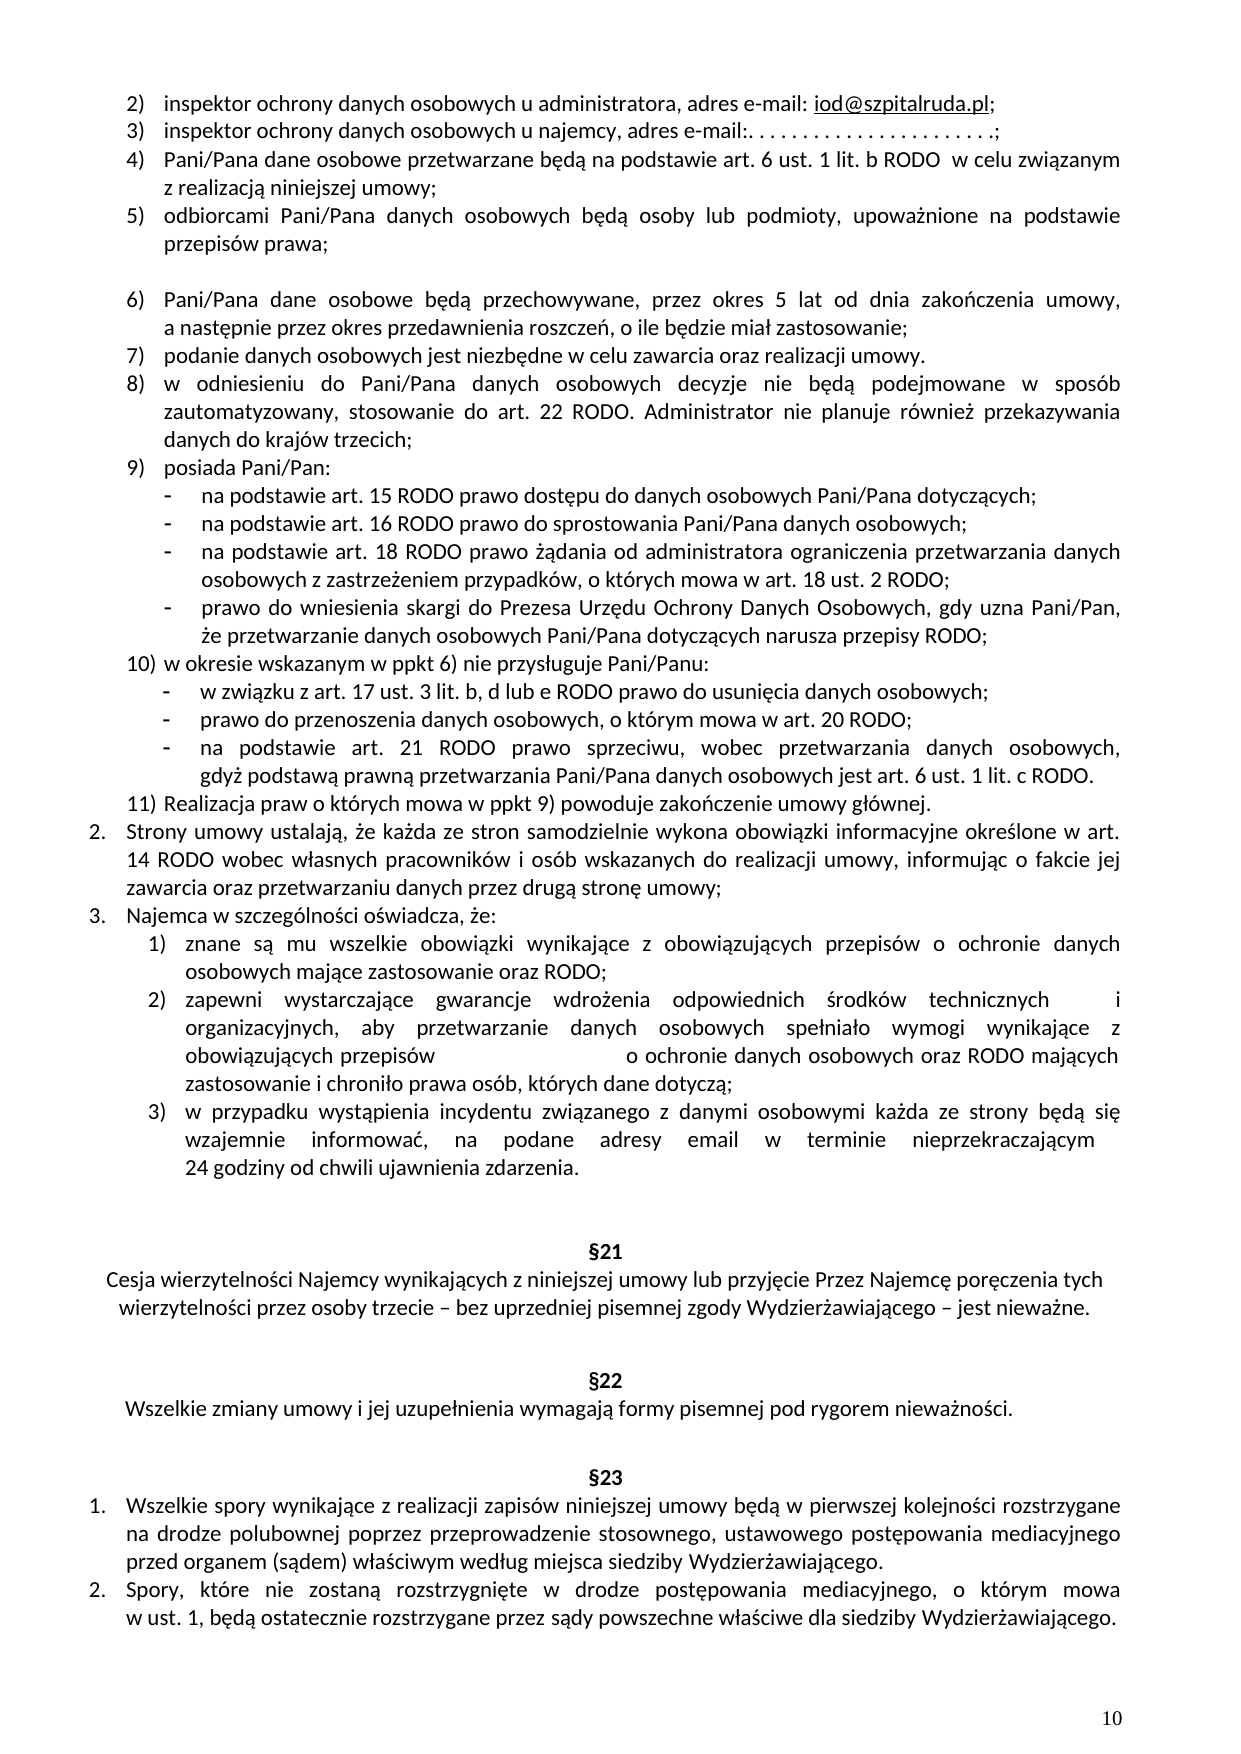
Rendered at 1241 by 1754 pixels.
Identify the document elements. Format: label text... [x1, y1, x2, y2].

list na podstawie art. 16 RODO prawo do sprostowania Pani/Pana danych osobowych; [164, 621, 1122, 649]
list prawo do przenoszenia danych osobowych, o którym mowa w art. 20 RODO; [162, 817, 1122, 845]
list administratorem Pani/Pana danych osobowych jest Szpital Miejski w Rudzie Śląskiej Sp. z o.o. ul. Wincentego Lipa 2, 41-703 Ruda Śląska; [126, 145, 1122, 201]
list na podstawie art. 18 RODO prawo żądania od administratora ograniczenia przetwarzania danych osobowych z zastrzeżeniem przypadków, o których mowa w art. 18 ust. 2 RODO; [164, 649, 1122, 705]
list w związku z art. 17 ust. 3 lit. b, d lub e RODO prawo do usunięcia danych osobowych; [162, 789, 1122, 817]
list Pani/Pana dane osobowe będą przechowywane, przez okres 5 lat od dnia zakończenia umowy, a następnie przez okres przedawnienia roszczeń, o ile będzie miał zastosowanie; [126, 397, 1122, 453]
list podanie danych osobowych jest niezbędne w celu zawarcia oraz realizacji umowy. [126, 453, 1122, 481]
list prawo do wniesienia skargi do Prezesa Urzędu Ochrony Danych Osobowych, gdy uzna Pani/Pan, że przetwarzanie danych osobowych Pani/Pana dotyczących narusza przepisy RODO; [164, 705, 1122, 761]
list posiada Pani/Pan: [126, 565, 1122, 593]
text Wszelkie zmiany umowy i jej uzupełnienia wymagają formy pisemnej pod rygorem nieważności. [89, 1506, 1122, 1534]
list inspektor ochrony danych osobowych u administratora, adres e-mail: iod@szpitalruda.pl; [126, 201, 1122, 229]
list Najemca w szczególności oświadcza, że: [89, 1013, 1122, 1041]
list w przypadku wystąpienia incydentu związanego z danymi osobowymi każda ze strony będą się wzajemnie informować, na podane adresy email w terminie nieprzekraczającym 24 godziny od chwili ujawnienia zdarzenia. [148, 1209, 1122, 1293]
text Cesja wierzytelności Najemcy wynikających z niniejszej umowy lub przyjęcie Przez Najemcę poręczenia tych wierzytelności przez osoby trzecie – bez uprzedniej pisemnej zgody Wydzierżawiającego – jest nieważne. [89, 1378, 1122, 1434]
list zapewni wystarczające gwarancje wdrożenia odpowiednich środków technicznych i organizacyjnych, aby przetwarzanie danych osobowych spełniało wymogi wynikające z obowiązujących przepisów o ochronie danych osobowych oraz RODO mających zastosowanie i chroniło prawa osób, których dane dotyczą; [148, 1097, 1122, 1209]
list na podstawie art. 15 RODO prawo dostępu do danych osobowych Pani/Pana dotyczących; [164, 593, 1122, 621]
list Realizacja praw o których mowa w ppkt 9) powoduje zakończenie umowy głównej. [126, 901, 1122, 929]
list w okresie wskazanym w ppkt 6) nie przysługuje Pani/Panu: [126, 761, 1122, 789]
list znane są mu wszelkie obowiązki wynikające z obowiązujących przepisów o ochronie danych osobowych mające zastosowanie oraz RODO; [148, 1041, 1122, 1097]
list inspektor ochrony danych osobowych u najemcy, adres e-mail:. . . . . . . . . . . . . . . . . . . . . . .; [126, 229, 1122, 257]
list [89, 89, 1122, 145]
text §21 [89, 1349, 1122, 1378]
list na podstawie art. 21 RODO prawo sprzeciwu, wobec przetwarzania danych osobowych, gdyż podstawą prawną przetwarzania Pani/Pana danych osobowych jest art. 6 ust. 1 lit. c RODO. [163, 845, 1122, 901]
list odbiorcami Pani/Pana danych osobowych będą osoby lub podmioty, upoważnione na podstawie przepisów prawa; [126, 313, 1122, 369]
list w odniesieniu do Pani/Pana danych osobowych decyzje nie będą podejmowane w sposób zautomatyzowany, stosowanie do art. 22 RODO. Administrator nie planuje również przekazywania danych do krajów trzecich; [126, 481, 1122, 565]
list Strony umowy ustalają, że każda ze stron samodzielnie wykona obowiązki informacyjne określone w art. 14 RODO wobec własnych pracowników i osób wskazanych do realizacji umowy, informując o fakcie jej zawarcia oraz przetwarzaniu danych przez drugą stronę umowy; [89, 929, 1122, 1013]
text §23 [89, 1575, 1122, 1603]
text 22 [89, 1478, 1122, 1506]
list Pani/Pana dane osobowe przetwarzane będą na podstawie art. 6 ust. 1 lit. b RODO w celu związanym z realizacją niniejszej umowy; [126, 257, 1122, 313]
